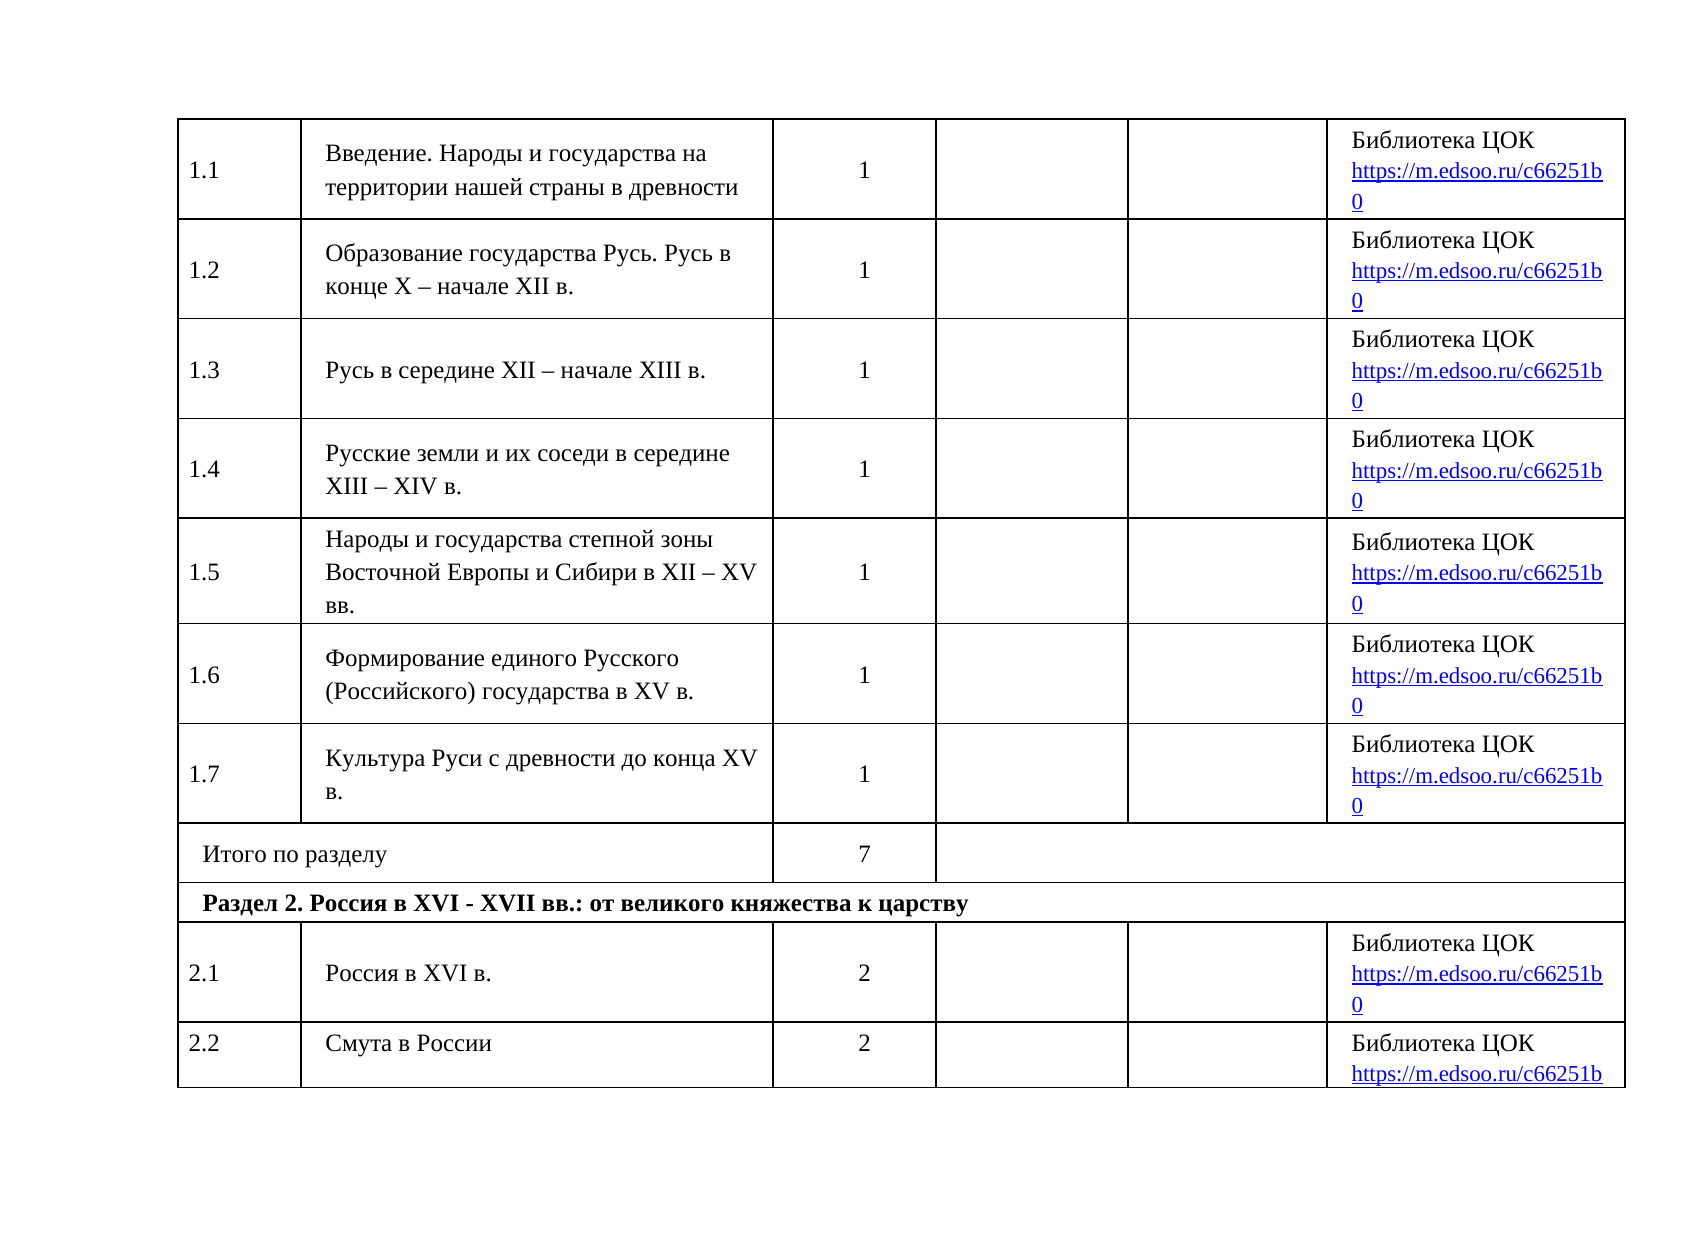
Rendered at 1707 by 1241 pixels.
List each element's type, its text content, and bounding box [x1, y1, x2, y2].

table_cell [937, 419, 1127, 517]
table_cell 1 [774, 519, 935, 623]
table_cell 1.2 [179, 220, 300, 318]
table_cell 2.1 [179, 923, 300, 1021]
table_cell Библиотека ЦОК https://m.edsoo.ru/c66251b0 [1328, 319, 1624, 417]
table_cell Итого по разделу [179, 824, 772, 882]
table_cell [1129, 923, 1326, 1021]
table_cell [1328, 923, 1624, 1021]
table_cell 7 [774, 824, 935, 882]
table_cell [937, 724, 1127, 822]
table_cell [937, 923, 1127, 1021]
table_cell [1328, 1023, 1624, 1087]
table_cell [1129, 1023, 1326, 1087]
table_cell [1129, 120, 1326, 218]
table_cell [937, 624, 1127, 722]
table_cell [1129, 220, 1326, 318]
table_cell 1.6 [179, 624, 300, 722]
table_cell Библиотека ЦОК https://m.edsoo.ru/c66251b0 [1328, 724, 1624, 822]
table_cell [937, 1023, 1127, 1087]
table_cell Культура Руси с древности до конца XV в. [302, 724, 772, 822]
table_cell Библиотека ЦОК https://m.edsoo.ru/c66251b0 [1328, 519, 1624, 623]
table_cell Раздел 2. Россия в XVI - XVII вв.: от великого княжества к царству [179, 883, 1624, 921]
table_cell [1129, 419, 1326, 517]
table_cell 1.4 [179, 419, 300, 517]
table_cell 1 [774, 319, 935, 417]
table_cell Формирование единого Русского (Российского) государства в XV в. [302, 624, 772, 722]
table_cell 1.3 [179, 319, 300, 417]
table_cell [1328, 120, 1624, 218]
table_cell [937, 220, 1127, 318]
table_cell [1129, 519, 1326, 623]
table_cell Библиотека ЦОК https://m.edsoo.ru/c66251b0 [1328, 624, 1624, 722]
table_cell 1.5 [179, 519, 300, 623]
table_cell Народы и государства степной зоны Восточной Европы и Сибири в XII – XV вв. [302, 519, 772, 623]
table_cell [937, 824, 1624, 882]
table_cell [1129, 624, 1326, 722]
table_cell [937, 120, 1127, 218]
table_cell Смута в России [302, 1023, 772, 1087]
table_cell Введение. Народы и государства на территории нашей страны в древности [302, 120, 772, 218]
table_cell Образование государства Русь. Русь в конце Х – начале XII в. [302, 220, 772, 318]
table_cell 2 [774, 923, 935, 1021]
table_cell [1129, 724, 1326, 822]
table_cell 1 [774, 120, 935, 218]
table_cell Россия в XVI в. [302, 923, 772, 1021]
table_cell 1 [774, 419, 935, 517]
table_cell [1328, 220, 1624, 318]
table_cell Русь в середине XII – начале XIII в. [302, 319, 772, 417]
table_cell [1129, 319, 1326, 417]
table_cell 2 [774, 1023, 935, 1087]
table_cell 1 [774, 624, 935, 722]
table_cell 1.7 [179, 724, 300, 822]
table_cell 1 [774, 220, 935, 318]
table_cell 1.1 [179, 120, 300, 218]
table_cell Русские земли и их соседи в середине XIII – XIV в. [302, 419, 772, 517]
table_cell Библиотека ЦОК https://m.edsoo.ru/c66251b0 [1328, 419, 1624, 517]
table_cell 1 [774, 724, 935, 822]
table_cell [937, 519, 1127, 623]
table_cell 2.2 [179, 1023, 300, 1087]
table_cell [937, 319, 1127, 417]
